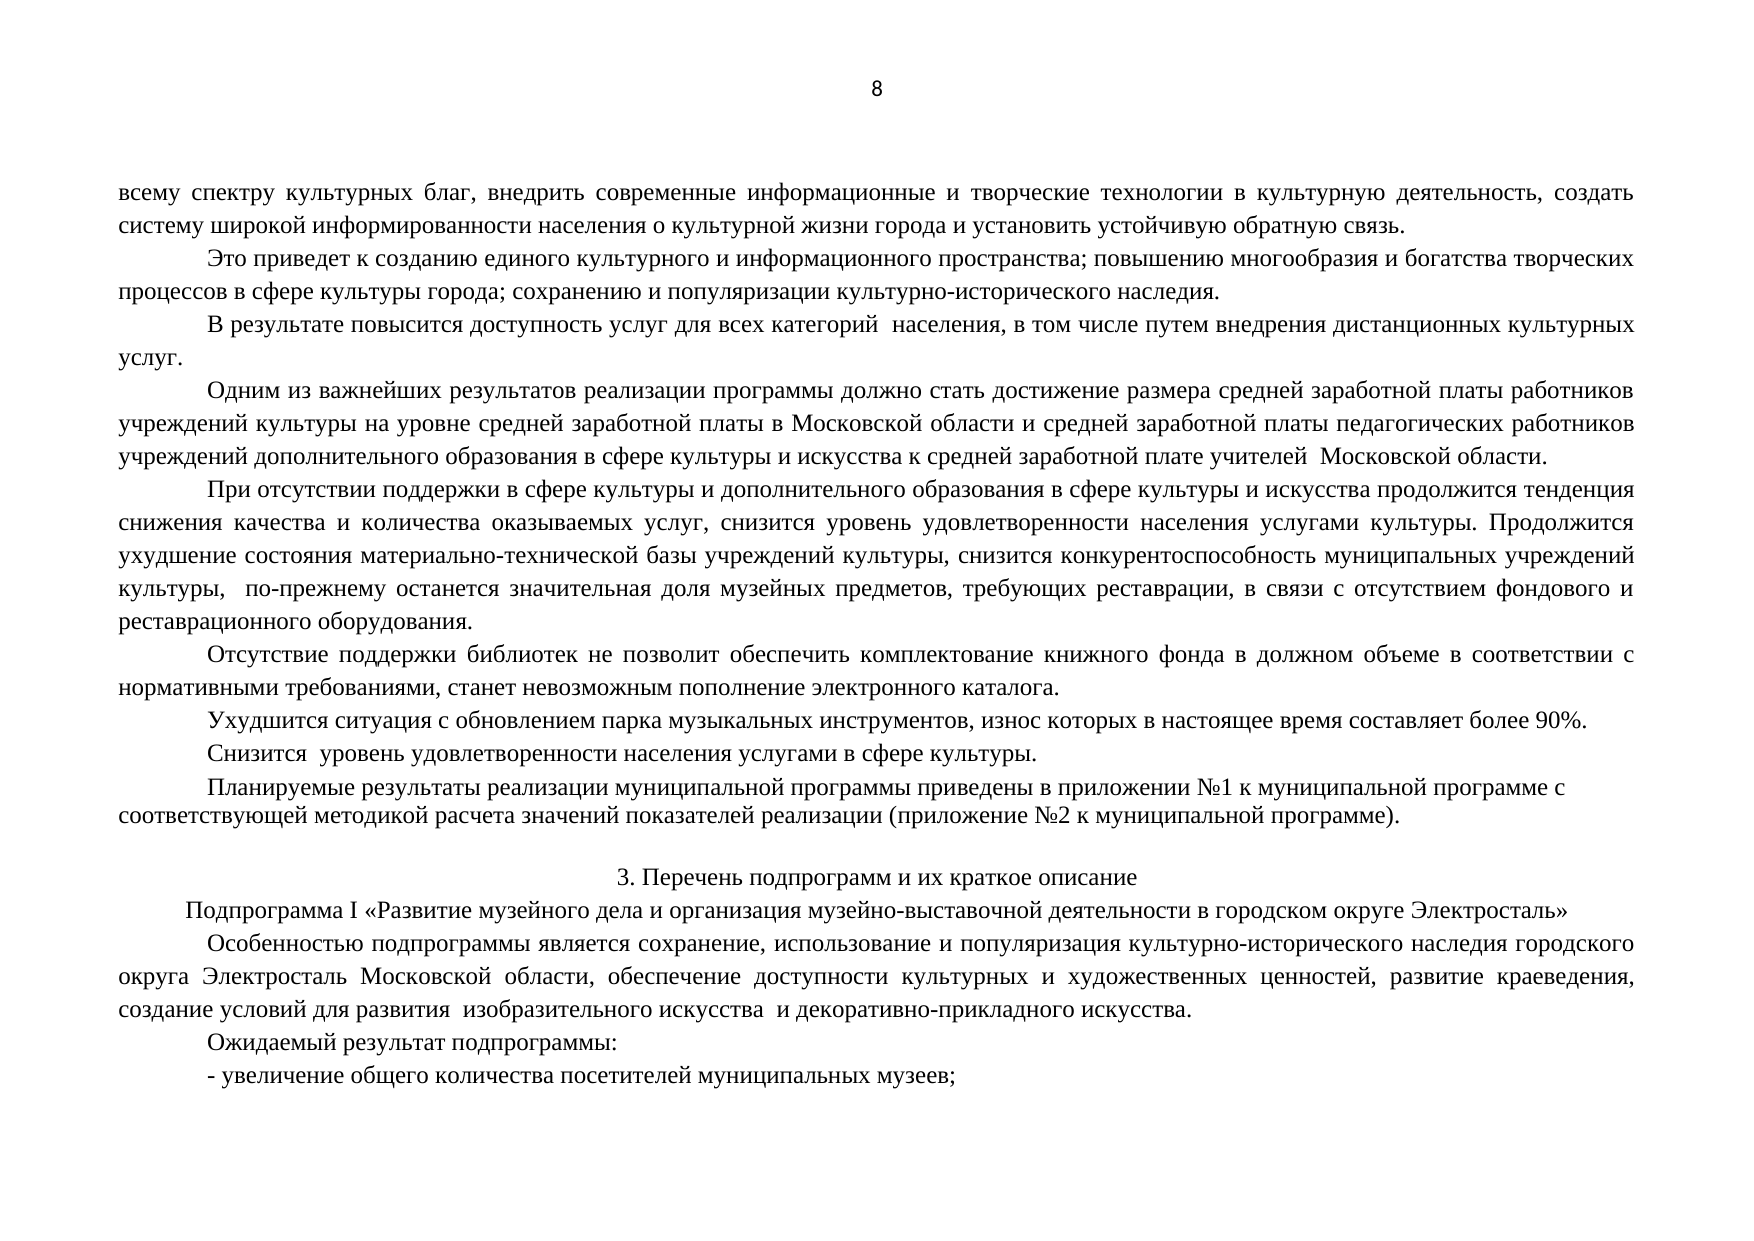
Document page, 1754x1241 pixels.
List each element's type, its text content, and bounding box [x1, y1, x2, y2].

text Подпрограмма I «Развитие музейного дела и организация музейно-выставочной деятельности в городском округе Электросталь» [118, 895, 1636, 924]
text Планируемые результаты реализации муниципальной программы приведены в приложении №1 к муниципальной программе с соответствующей методикой расчета значений показателей реализации (приложение №2 к муниципальной программе). [118, 772, 1636, 829]
text При отсутствии поддержки в сфере культуры и дополнительного образования в сфере культуры и искусства продолжится тенденция снижения качества и количества оказываемых услуг, снизится уровень удовлетворенности населения услугами культуры. Продолжится ухудшение состояния материально-технической базы учреждений культуры, снизится конкурентоспособность муниципальных учреждений культуры, по-прежнему останется значительная доля музейных предметов, требующих реставрации, в связи с отсутствием фондового и реставрационного оборудования. [118, 474, 1636, 635]
text 3. Перечень подпрограмм и их краткое описание [118, 862, 1636, 891]
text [118, 177, 1636, 239]
text - увеличение общего количества посетителей муниципальных музеев; [118, 1060, 1636, 1089]
text Отсутствие поддержки библиотек не позволит обеспечить комплектование книжного фонда в должном объеме в соответствии с нормативными требованиями, станет невозможным пополнение электронного каталога. [118, 639, 1636, 701]
text Снизится уровень удовлетворенности населения услугами в сфере культуры. [118, 738, 1636, 767]
text Ожидаемый результат подпрограммы: [118, 1027, 1636, 1056]
text Ухудшится ситуация с обновлением парка музыкальных инструментов, износ которых в настоящее время составляет более 90%. [118, 706, 1636, 734]
text Одним из важнейших результатов реализации программы должно стать достижение размера средней заработной платы работников учреждений культуры на уровне средней заработной платы в Московской области и средней заработной платы педагогических работников учреждений дополнительного образования в сфере культуры и искусства к средней заработной плате учителей Московской области. [118, 375, 1636, 470]
text Особенностью подпрограммы является сохранение, использование и популяризация культурно-исторического наследия городского округа Электросталь Московской области, обеспечение доступности культурных и художественных ценностей, развитие краеведения, создание условий для развития изобразительного искусства и декоративно-прикладного искусства. [118, 928, 1636, 1023]
text Это приведет к созданию единого культурного и информационного пространства; повышению многообразия и богатства творческих процессов в сфере культуры города; сохранению и популяризации культурно-исторического наследия. [118, 243, 1636, 305]
text В результате повысится доступность услуг для всех категорий населения, в том числе путем внедрения дистанционных культурных услуг. [118, 309, 1636, 371]
